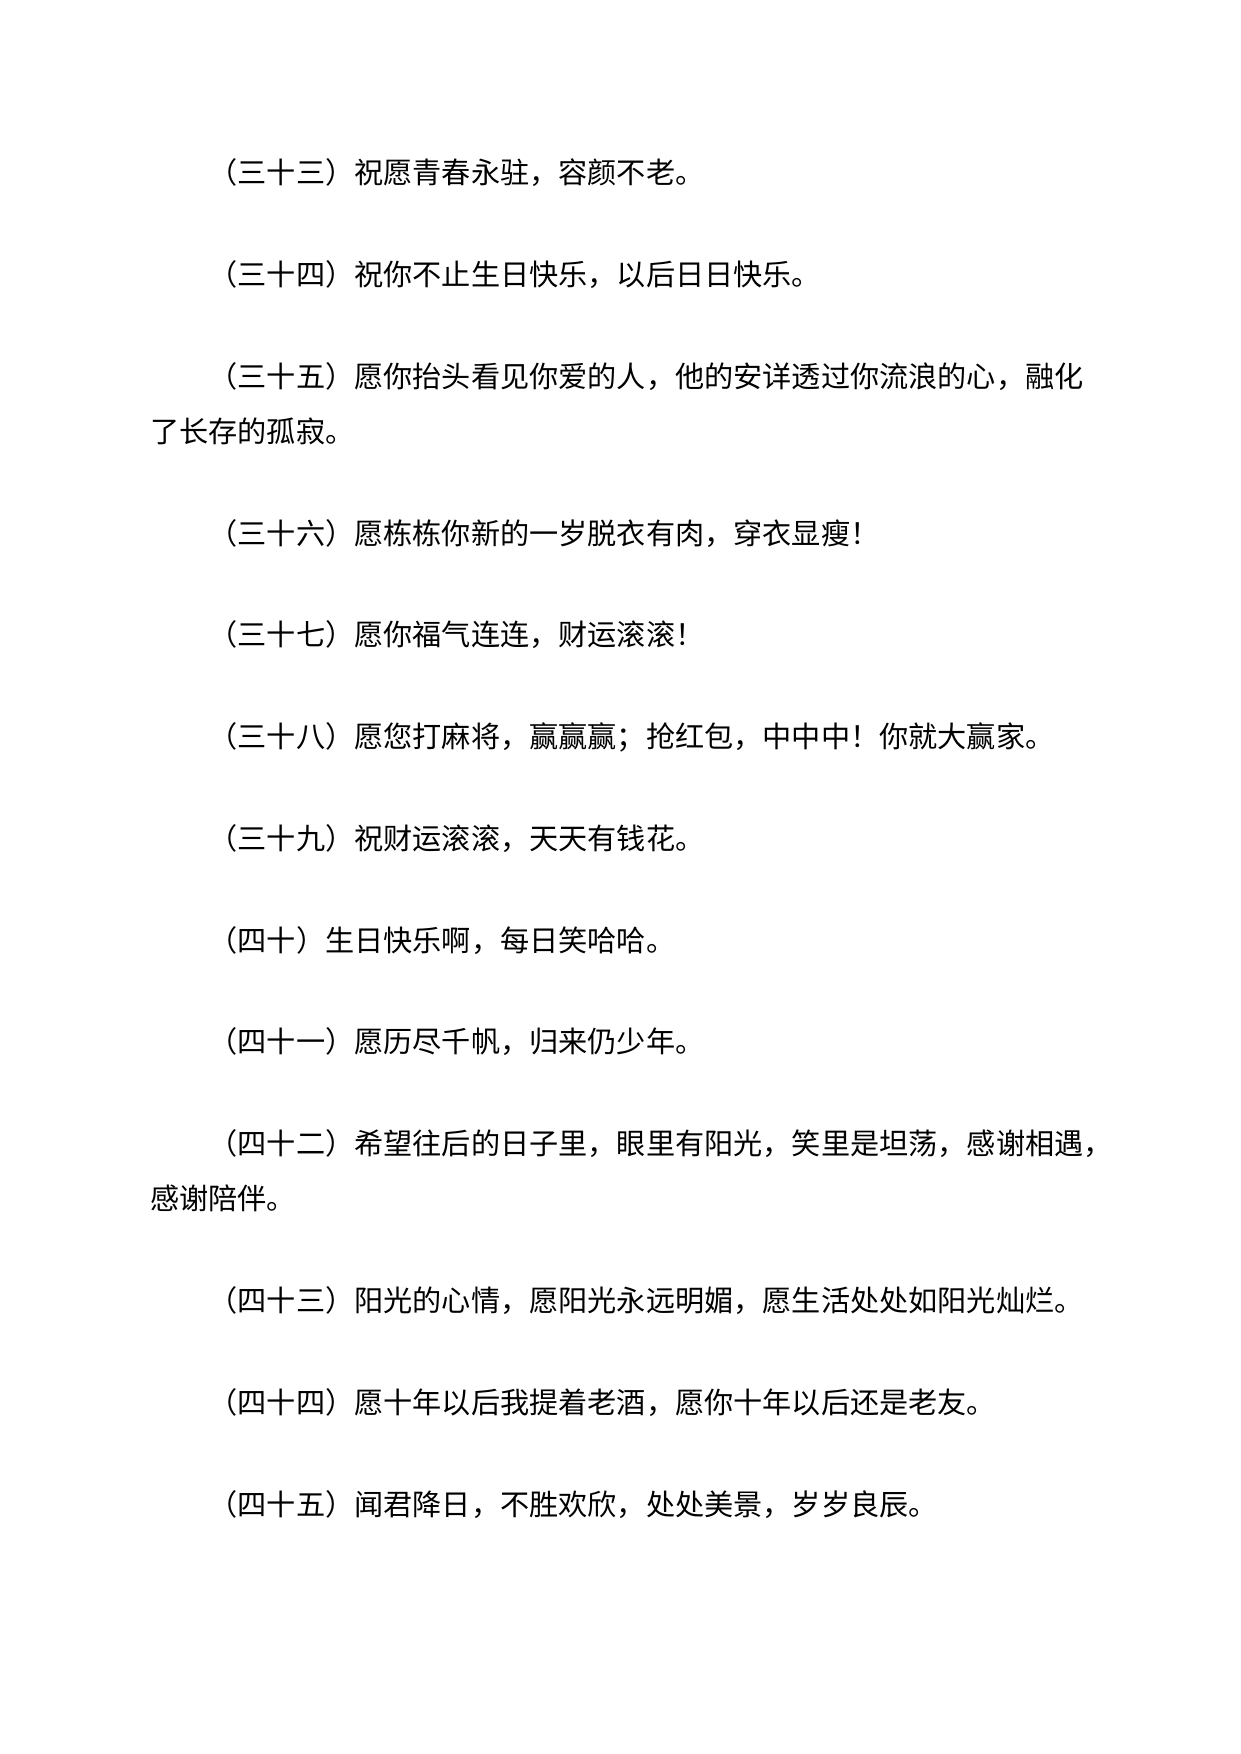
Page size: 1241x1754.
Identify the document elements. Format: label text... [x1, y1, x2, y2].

text （三十七）愿你福气连连，财运滚滚！ [150, 612, 1090, 654]
text （四十）生日快乐啊，每日笑哈哈。 [150, 917, 1090, 959]
text （三十六）愿栋栋你新的一岁脱衣有肉，穿衣显瘦！ [150, 510, 1090, 552]
text （四十一）愿历尽千帆，归来仍少年。 [150, 1019, 1090, 1061]
text （三十九）祝财运滚滚，天天有钱花。 [150, 816, 1090, 858]
text （四十五）闻君降日，不胜欢欣，处处美景，岁岁良辰。 [150, 1481, 1090, 1523]
text （三十五）愿你抬头看见你爱的人，他的安详透过你流浪的心，融化了长存的孤寂。 [150, 353, 1090, 451]
text （三十三）祝愿青春永驻，容颜不老。 [150, 150, 1090, 192]
text （四十四）愿十年以后我提着老酒，愿你十年以后还是老友。 [150, 1379, 1090, 1422]
text （三十四）祝你不止生日快乐，以后日日快乐。 [150, 252, 1090, 294]
text （四十三）阳光的心情，愿阳光永远明媚，愿生活处处如阳光灿烂。 [150, 1277, 1090, 1320]
text （四十二）希望往后的日子里，眼里有阳光，笑里是坦荡，感谢相遇，感谢陪伴。 [150, 1121, 1090, 1218]
text （三十八）愿您打麻将，赢赢赢；抢红包，中中中！你就大赢家。 [150, 714, 1090, 756]
